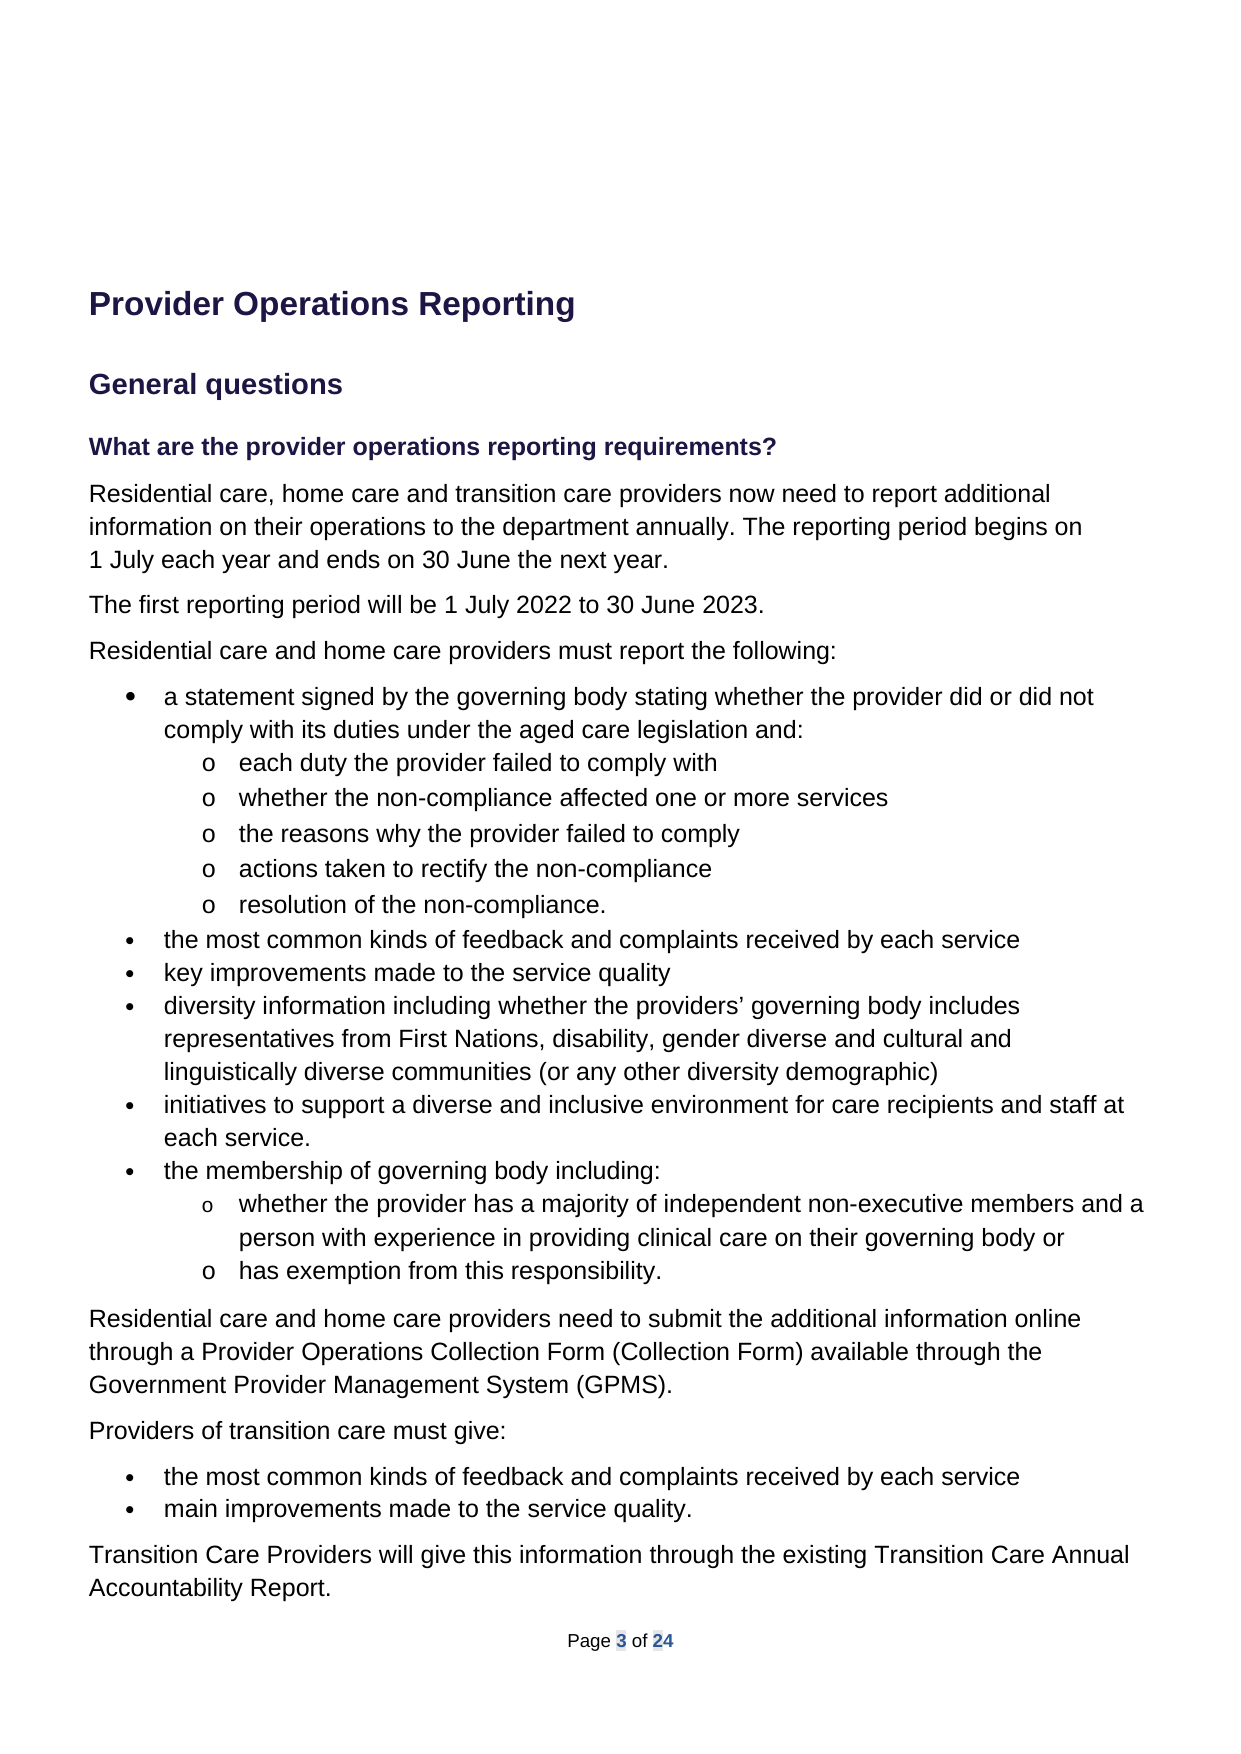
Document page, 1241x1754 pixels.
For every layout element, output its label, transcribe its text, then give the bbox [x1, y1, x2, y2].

text Transition Care Providers will give this information through the existing Transition Care Annual Accountability Report. [89, 1540, 1152, 1602]
list main improvements made to the service quality. [126, 1494, 1152, 1523]
list the reasons why the provider failed to comply [201, 819, 1152, 849]
text Providers of transition care must give: [89, 1416, 1152, 1445]
list a statement signed by the governing body stating whether the provider did or did not comply with its duties under the aged care legislation and: [126, 681, 1152, 743]
list initiatives to support a diverse and inclusive environment for care recipients and staff at each service. [126, 1090, 1152, 1152]
list diversity information including whether the providers’ governing body includes representatives from First Nations, disability, gender diverse and cultural and linguistically diverse communities (or any other diversity demographic) [126, 991, 1152, 1086]
text Residential care, home care and transition care providers now need to report additional information on their operations to the department annually. The reporting period begins on 1 July each year and ends on 30 June the next year. [89, 479, 1152, 574]
list the most common kinds of feedback and complaints received by each service [126, 925, 1152, 954]
text The first reporting period will be 1 July 2022 to 30 June 2023. [89, 590, 1152, 619]
subtitle General questions [89, 367, 1152, 400]
text Residential care and home care providers must report the following: [89, 636, 1152, 665]
list whether the provider has a majority of independent non-executive members and a person with experience in providing clinical care on their governing body or [201, 1189, 1152, 1252]
list the most common kinds of feedback and complaints received by each service [126, 1461, 1152, 1490]
subtitle Provider Operations Reporting [89, 284, 1152, 322]
list whether the non-compliance affected one or more services [201, 783, 1152, 814]
list resolution of the non-compliance. [201, 890, 1152, 921]
list actions taken to rectify the non-compliance [201, 854, 1152, 885]
subtitle What are the provider operations reporting requirements? [89, 432, 1152, 461]
list the membership of governing body including: [126, 1156, 1152, 1185]
list key improvements made to the service quality [126, 958, 1152, 987]
text Residential care and home care providers need to submit the additional information online through a Provider Operations Collection Form (Collection Form) available through the Government Provider Management System (GPMS). [89, 1304, 1152, 1399]
list each duty the provider failed to comply with [201, 748, 1152, 778]
list has exemption from this responsibility. [201, 1256, 1152, 1287]
